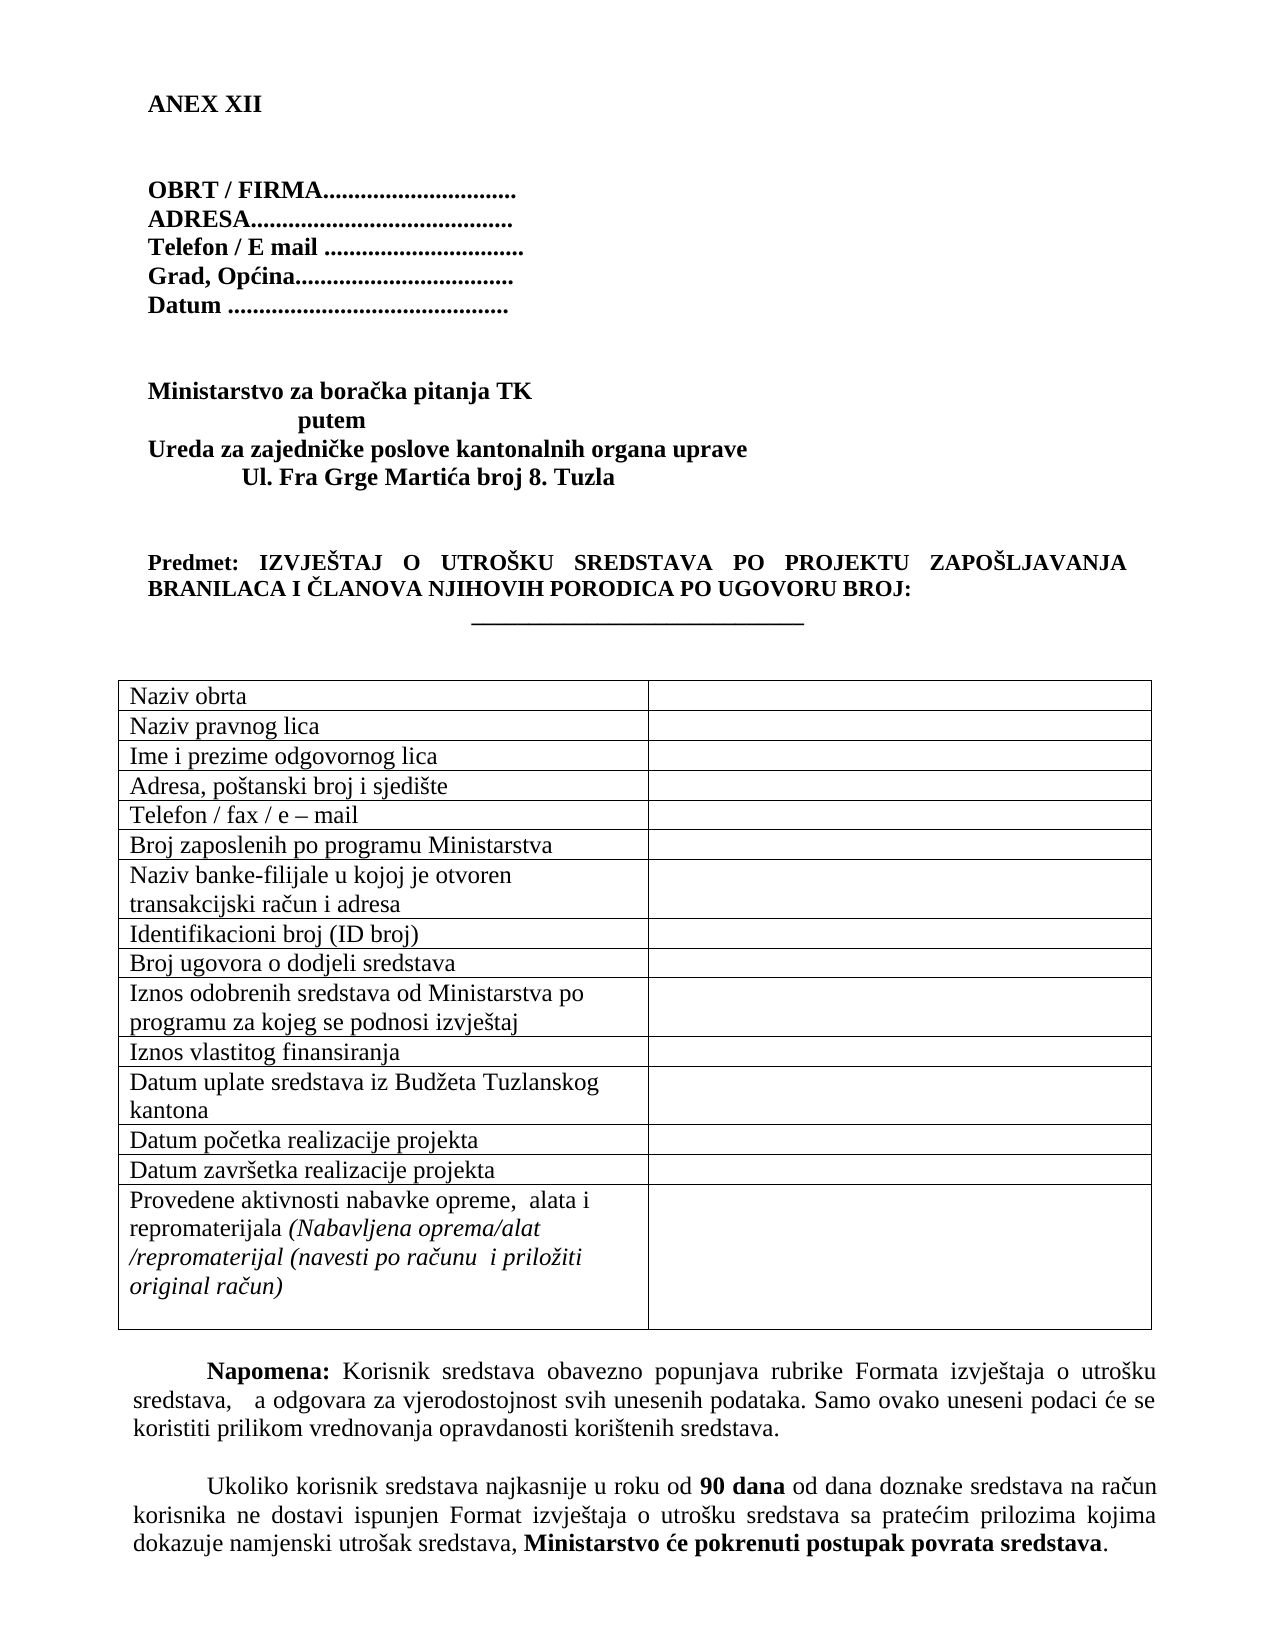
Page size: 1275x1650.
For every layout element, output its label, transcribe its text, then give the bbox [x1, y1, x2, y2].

text Predmet: IZVJEŠTAJ O UTROŠKU SREDSTAVA PO PROJEKTU ZAPOŠLJAVANJA BRANILACA I ČLANOVA NJIHOVIH PORODICA PO UGOVORU BROJ: [148, 549, 1127, 601]
text Grad, Općina................................... [148, 261, 1127, 290]
table_cell Provedene aktivnosti nabavke opreme, alata i repromaterijala (Nabavljena oprema/alat /repromaterijal (navesti po računu i priložiti original račun) [119, 1185, 648, 1328]
table_cell [649, 919, 1151, 947]
text Ul. Fra Grge Martića broj 8. Tuzla [148, 462, 1127, 491]
table_cell [649, 1067, 1151, 1124]
table_cell [649, 741, 1151, 770]
text Napomena: Korisnik sredstava obavezno popunjava rubrike Formata izvještaja o utrošku sredstava, a odgovara za vjerodostojnost svih unesenih podataka. Samo ovako uneseni podaci će se koristiti prilikom vrednovanja opravdanosti korištenih sredstava. [133, 1356, 1157, 1442]
table_cell [649, 978, 1151, 1036]
subtitle Ministarstvo za boračka pitanja TK [148, 376, 1127, 405]
table_cell Iznos odobrenih sredstava od Ministarstva po programu za kojeg se podnosi izvještaj [119, 978, 648, 1036]
text Telefon / E mail ................................ [148, 232, 1127, 261]
table_cell Datum početka realizacije projekta [119, 1125, 648, 1154]
table_cell [649, 1185, 1151, 1328]
table_cell Naziv pravnog lica [119, 711, 648, 740]
table_cell [649, 949, 1151, 977]
text ANEX XII [148, 89, 1127, 117]
table_cell [649, 771, 1151, 799]
table_cell Adresa, poštanski broj i sjedište [119, 771, 648, 799]
table_cell Broj ugovora o dodjeli sredstava [119, 949, 648, 977]
table_cell [649, 830, 1151, 859]
table_cell Broj zaposlenih po programu Ministarstva [119, 830, 648, 859]
text Ureda za zajedničke poslove kantonalnih organa uprave [148, 434, 1127, 462]
table_cell Iznos vlastitog finansiranja [119, 1037, 648, 1066]
table_cell Datum uplate sredstava iz Budžeta Tuzlanskog kantona [119, 1067, 648, 1124]
text _____________________________ [148, 601, 1127, 628]
text ADRESA.......................................... [148, 204, 1127, 232]
table_header [649, 681, 1151, 710]
text Datum ............................................. [148, 290, 1127, 319]
text OBRT / FIRMA............................... [148, 175, 1127, 204]
table_cell Identifikacioni broj (ID broj) [119, 919, 648, 947]
table_cell Ime i prezime odgovornog lica [119, 741, 648, 770]
table_cell [649, 1037, 1151, 1066]
table_cell [649, 801, 1151, 829]
table_header Naziv obrta [119, 681, 648, 710]
table_cell [649, 1155, 1151, 1184]
text putem [148, 405, 1127, 434]
text Ukoliko korisnik sredstava najkasnije u roku od 90 dana od dana doznake sredstava na račun korisnika ne dostavi ispunjen Format izvještaja o utrošku sredstava sa pratećim prilozima kojima dokazuje namjenski utrošak sredstava, Ministarstvo će pokrenuti postupak povrata sredstava. [133, 1471, 1157, 1557]
table_cell [649, 711, 1151, 740]
table_cell Naziv banke-filijale u kojoj je otvoren transakcijski račun i adresa [119, 860, 648, 918]
table_cell [649, 860, 1151, 918]
table_cell Telefon / fax / e – mail [119, 801, 648, 829]
table_cell Datum završetka realizacije projekta [119, 1155, 648, 1184]
table_cell [649, 1125, 1151, 1154]
